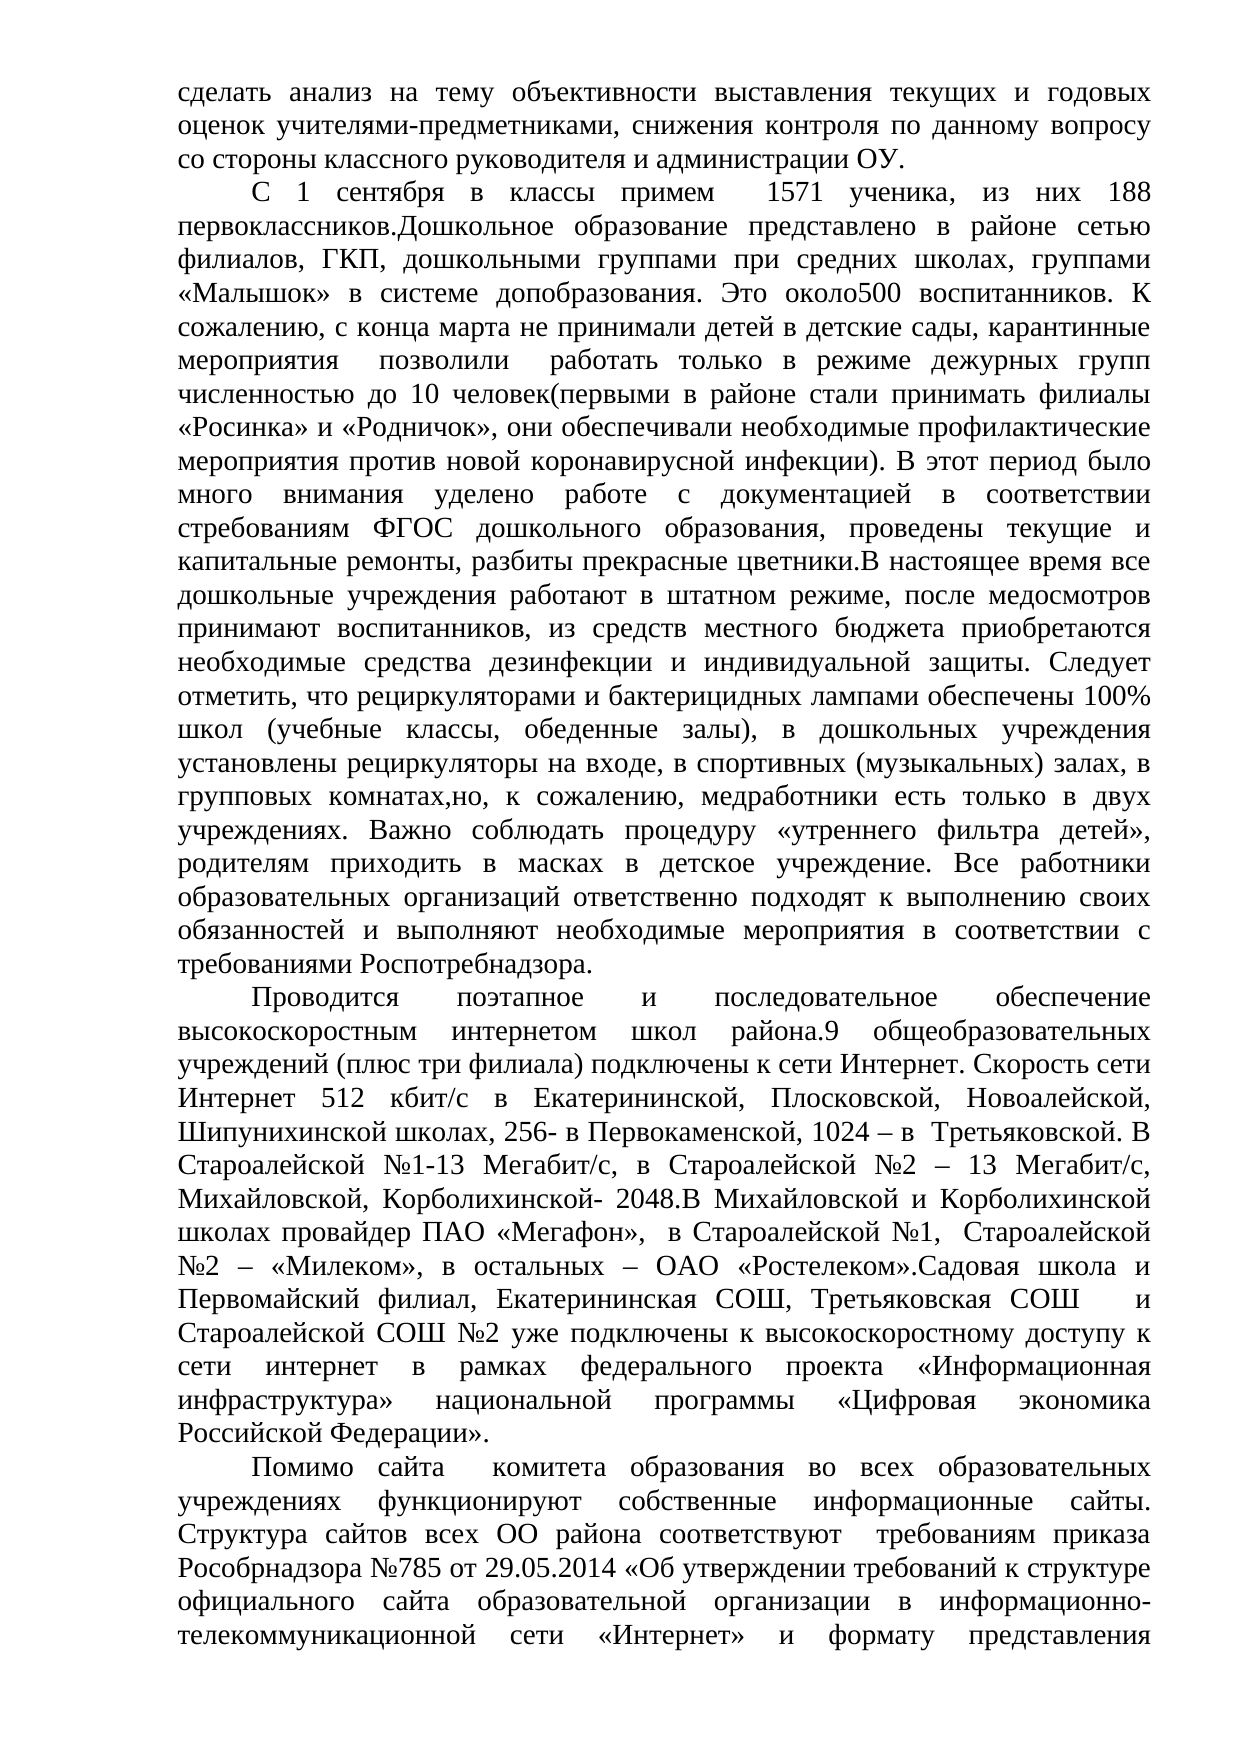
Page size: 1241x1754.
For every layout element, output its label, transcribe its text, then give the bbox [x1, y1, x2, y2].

text С 1 сентября в классы примем 1571 ученика, из них 188 первоклассников.Дошкольное образование представлено в районе сетью филиалов, ГКП, дошкольными группами при средних школах, группами «Малышок» в системе допобразования. Это около500 воспитанников. К сожалению, с конца марта не принимали детей в детские сады, карантинные мероприятия позволили работать только в режиме дежурных групп численностью до 10 человек(первыми в районе стали принимать филиалы «Росинка» и «Родничок», они обеспечивали необходимые профилактические мероприятия против новой коронавирусной инфекции). В этот период было много внимания уделено работе с документацией в соответствии стребованиям ФГОС дошкольного образования, проведены текущие и капитальные ремонты, разбиты прекрасные цветники.В настоящее время все дошкольные учреждения работают в штатном режиме, после медосмотров принимают воспитанников, из средств местного бюджета приобретаются необходимые средства дезинфекции и индивидуальной защиты. Следует отметить, что рециркуляторами и бактерицидных лампами обеспечены 100% школ (учебные классы, обеденные залы), в дошкольных учреждения установлены рециркуляторы на входе, в спортивных (музыкальных) залах, в групповых комнатах,но, к сожалению, медработники есть только в двух учреждениях. Важно соблюдать процедуру «утреннего фильтра детей», родителям приходить в масках в детское учреждение. Все работники образовательных организаций ответственно подходят к выполнению своих обязанностей и выполняют необходимые мероприятия в соответствии с требованиями Роспотребнадзора. [177, 174, 1152, 979]
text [177, 1449, 1152, 1650]
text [177, 74, 1152, 174]
text Проводится поэтапное и последовательное обеспечение высокоскоростным интернетом школ района.9 общеобразовательных учреждений (плюс три филиала) подключены к сети Интернет. Скорость сети Интернет 512 кбит/с в Екатерининской, Плосковской, Новоалейской, Шипунихинской школах, 256- в Первокаменской, 1024 – в Третьяковской. В Староалейской №1-13 Мегабит/с, в Староалейской №2 – 13 Мегабит/с, Михайловской, Корболихинской- 2048.В Михайловской и Корболихинской школах провайдер ПАО «Мегафон», в Староалейской №1, Староалейской №2 – «Милеком», в остальных – ОАО «Ростелеком».Садовая школа и Первомайский филиал, Екатерининская СОШ, Третьяковская СОШ и Староалейской СОШ №2 уже подключены к высокоскоростному доступу к сети интернет в рамках федерального проекта «Информационная инфраструктура» национальной программы «Цифровая экономика Российской Федерации». [177, 979, 1152, 1449]
